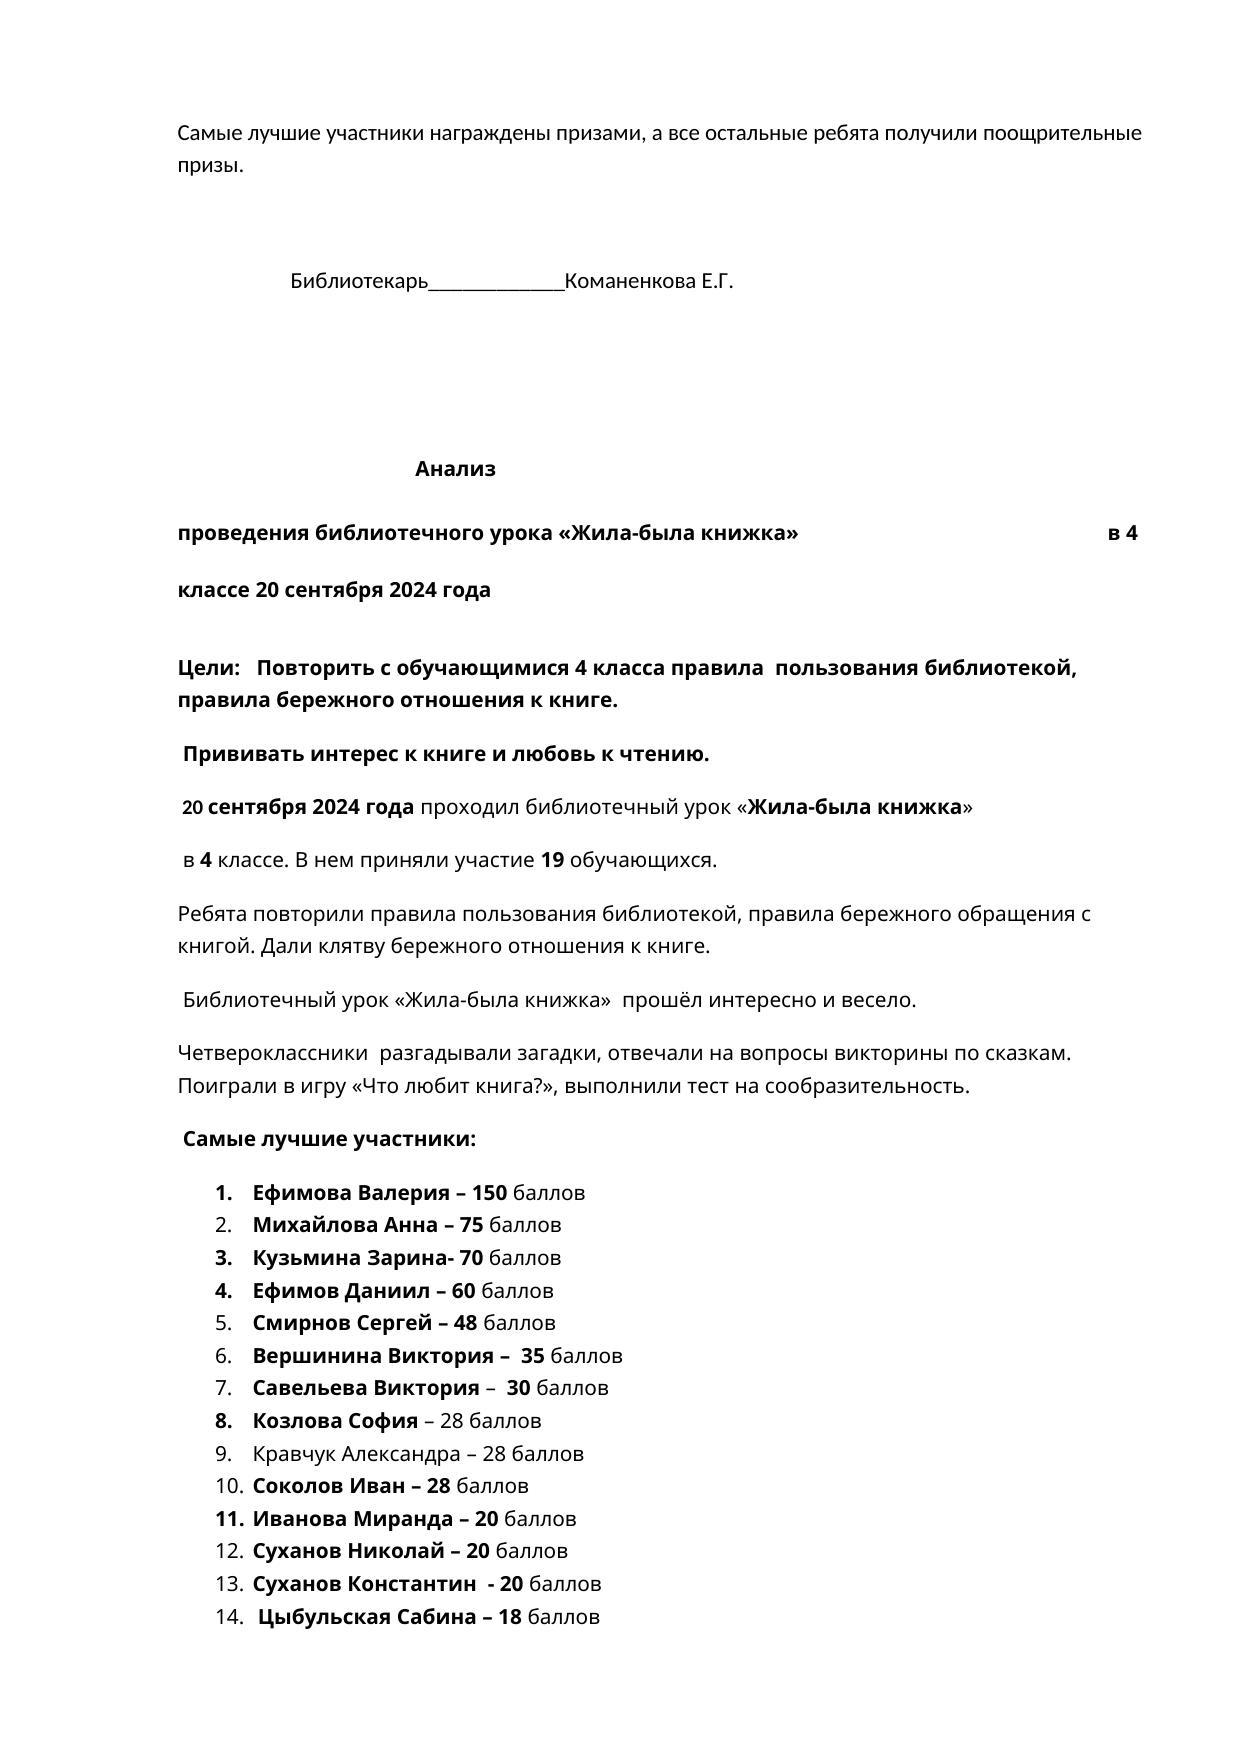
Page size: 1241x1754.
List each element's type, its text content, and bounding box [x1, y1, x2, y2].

list Суханов Константин - 20 баллов [215, 1569, 1152, 1598]
text Четвероклассники разгадывали загадки, отвечали на вопросы викторины по сказкам. Поиграли в игру «Что любит книга?», выполнили тест на сообразительность. [177, 1038, 1152, 1099]
text 20 сентября 2024 года проходил библиотечный урок «Жила-была книжка» [177, 792, 1152, 821]
list Ефимова Валерия – 150 баллов [215, 1178, 1152, 1206]
list Михайлова Анна – 75 баллов [215, 1211, 1152, 1239]
list Соколов Иван – 28 баллов [215, 1471, 1152, 1500]
text Цели: Повторить с обучающимися 4 класса правила пользования библиотекой, правила бережного отношения к книге. [177, 653, 1152, 714]
text Ребята повторили правила пользования библиотекой, правила бережного обращения с книгой. Дали клятву бережного отношения к книге. [177, 899, 1152, 960]
list Савельева Виктория – 30 баллов [215, 1373, 1152, 1402]
list Суханов Николай – 20 баллов [215, 1537, 1152, 1565]
text Библиотекарь____________Команенкова Е.Г. [177, 266, 1152, 294]
list Козлова София – 28 баллов [215, 1406, 1152, 1434]
text Самые лучшие участники: [177, 1124, 1152, 1153]
text Самые лучшие участники награждены призами, а все остальные ребята получили поощрительные призы. [177, 118, 1152, 178]
list Смирнов Сергей – 48 баллов [215, 1308, 1152, 1337]
text Прививать интерес к книге и любовь к чтению. [177, 739, 1152, 767]
list Цыбульская Сабина – 18 баллов [215, 1602, 1152, 1630]
text проведения библиотечного урока «Жила-была книжка» в 4 классе 20 сентября 2024 года [177, 518, 1152, 603]
list Ефимов Даниил – 60 баллов [215, 1276, 1152, 1304]
text Анализ [177, 454, 1152, 483]
list Кузьмина Зарина- 70 баллов [215, 1243, 1152, 1272]
list Иванова Миранда – 20 баллов [215, 1504, 1152, 1532]
list Кравчук Александра – 28 баллов [215, 1439, 1152, 1467]
text в 4 классе. В нем приняли участие 19 обучающихся. [177, 846, 1152, 874]
list Вершинина Виктория – 35 баллов [215, 1341, 1152, 1369]
text Библиотечный урок «Жила-была книжка» прошёл интересно и весело. [177, 985, 1152, 1013]
